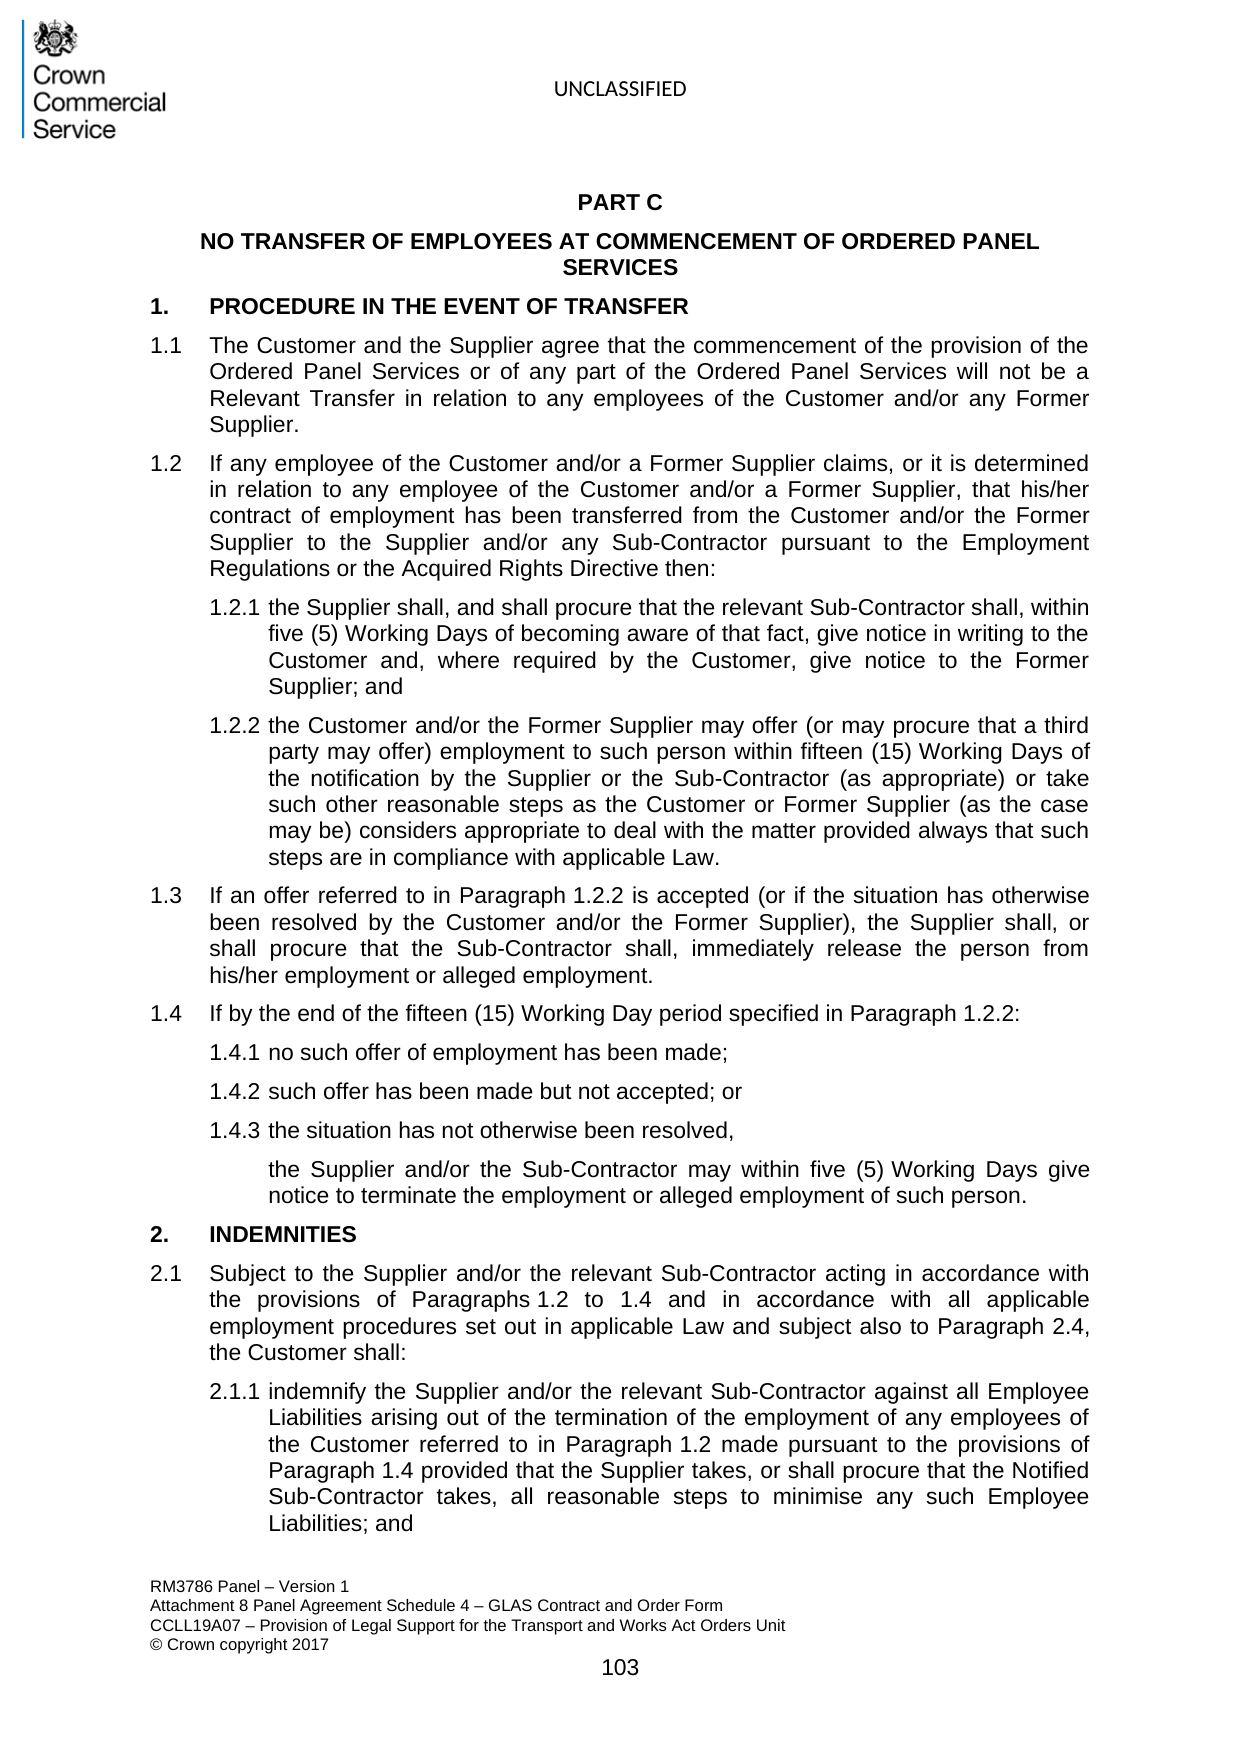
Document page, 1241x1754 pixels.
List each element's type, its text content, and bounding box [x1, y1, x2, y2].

text If an offer referred to in Paragraph 1.2.2 is accepted (or if the situation has otherwise been resolved by the Customer and/or the Former Supplier), the Supplier shall, or shall procure that the Sub-Contractor shall, immediately release the person from his/her employment or alleged employment. [150, 882, 1090, 988]
text such offer has been made but not accepted; or [209, 1078, 1090, 1104]
text No transfer of employees at commencement of ORDERED PANEL Services [150, 228, 1090, 280]
text If by the end of the fifteen (15) Working Day period specified in Paragraph 1.2.2: [150, 1000, 1090, 1027]
text the Customer and/or the Former Supplier may offer (or may procure that a third party may offer) employment to such person within fifteen (15) Working Days of the notification by the Supplier or the Sub-Contractor (as appropriate) or take such other reasonable steps as the Customer or Former Supplier (as the case may be) considers appropriate to deal with the matter provided always that such steps are in compliance with applicable Law. [209, 712, 1090, 870]
text The Customer and the Supplier agree that the commencement of the provision of the Ordered Panel Services or of any part of the Ordered Panel Services will not be a Relevant Transfer in relation to any employees of the Customer and/or any Former Supplier. [150, 332, 1090, 437]
text no such offer of employment has been made; [209, 1039, 1090, 1066]
picture [21, 19, 166, 139]
text the situation has not otherwise been resolved, [209, 1117, 1090, 1143]
text the Supplier shall, and shall procure that the relevant Sub-Contractor shall, within five (5) Working Days of becoming aware of that fact, give notice in writing to the Customer and, where required by the Customer, give notice to the Former Supplier; and [209, 594, 1090, 699]
text If any employee of the Customer and/or a Former Supplier claims, or it is determined in relation to any employee of the Customer and/or a Former Supplier, that his/her contract of employment has been transferred from the Customer and/or the Former Supplier to the Supplier and/or any Sub-Contractor pursuant to the Employment Regulations or the Acquired Rights Directive then: [150, 450, 1090, 581]
text PART C [150, 189, 1090, 215]
text Subject to the Supplier and/or the relevant Sub-Contractor acting in accordance with the provisions of Paragraphs 1.2 to 1.4 and in accordance with all applicable employment procedures set out in applicable Law and subject also to Paragraph 2.4, the Customer shall: [150, 1260, 1090, 1365]
subtitle INDEMNITIES [150, 1221, 1090, 1247]
text the Supplier and/or the Sub-Contractor may within five (5) Working Days give notice to terminate the employment or alleged employment of such person. [268, 1156, 1090, 1208]
subtitle PROCEDURE IN THE EVENT OF TRANSFER [150, 293, 1090, 319]
text indemnify the Supplier and/or the relevant Sub-Contractor against all Employee Liabilities arising out of the termination of the employment of any employees of the Customer referred to in Paragraph 1.2 made pursuant to the provisions of Paragraph 1.4 provided that the Supplier takes, or shall procure that the Notified Sub-Contractor takes, all reasonable steps to minimise any such Employee Liabilities; and [209, 1378, 1090, 1536]
